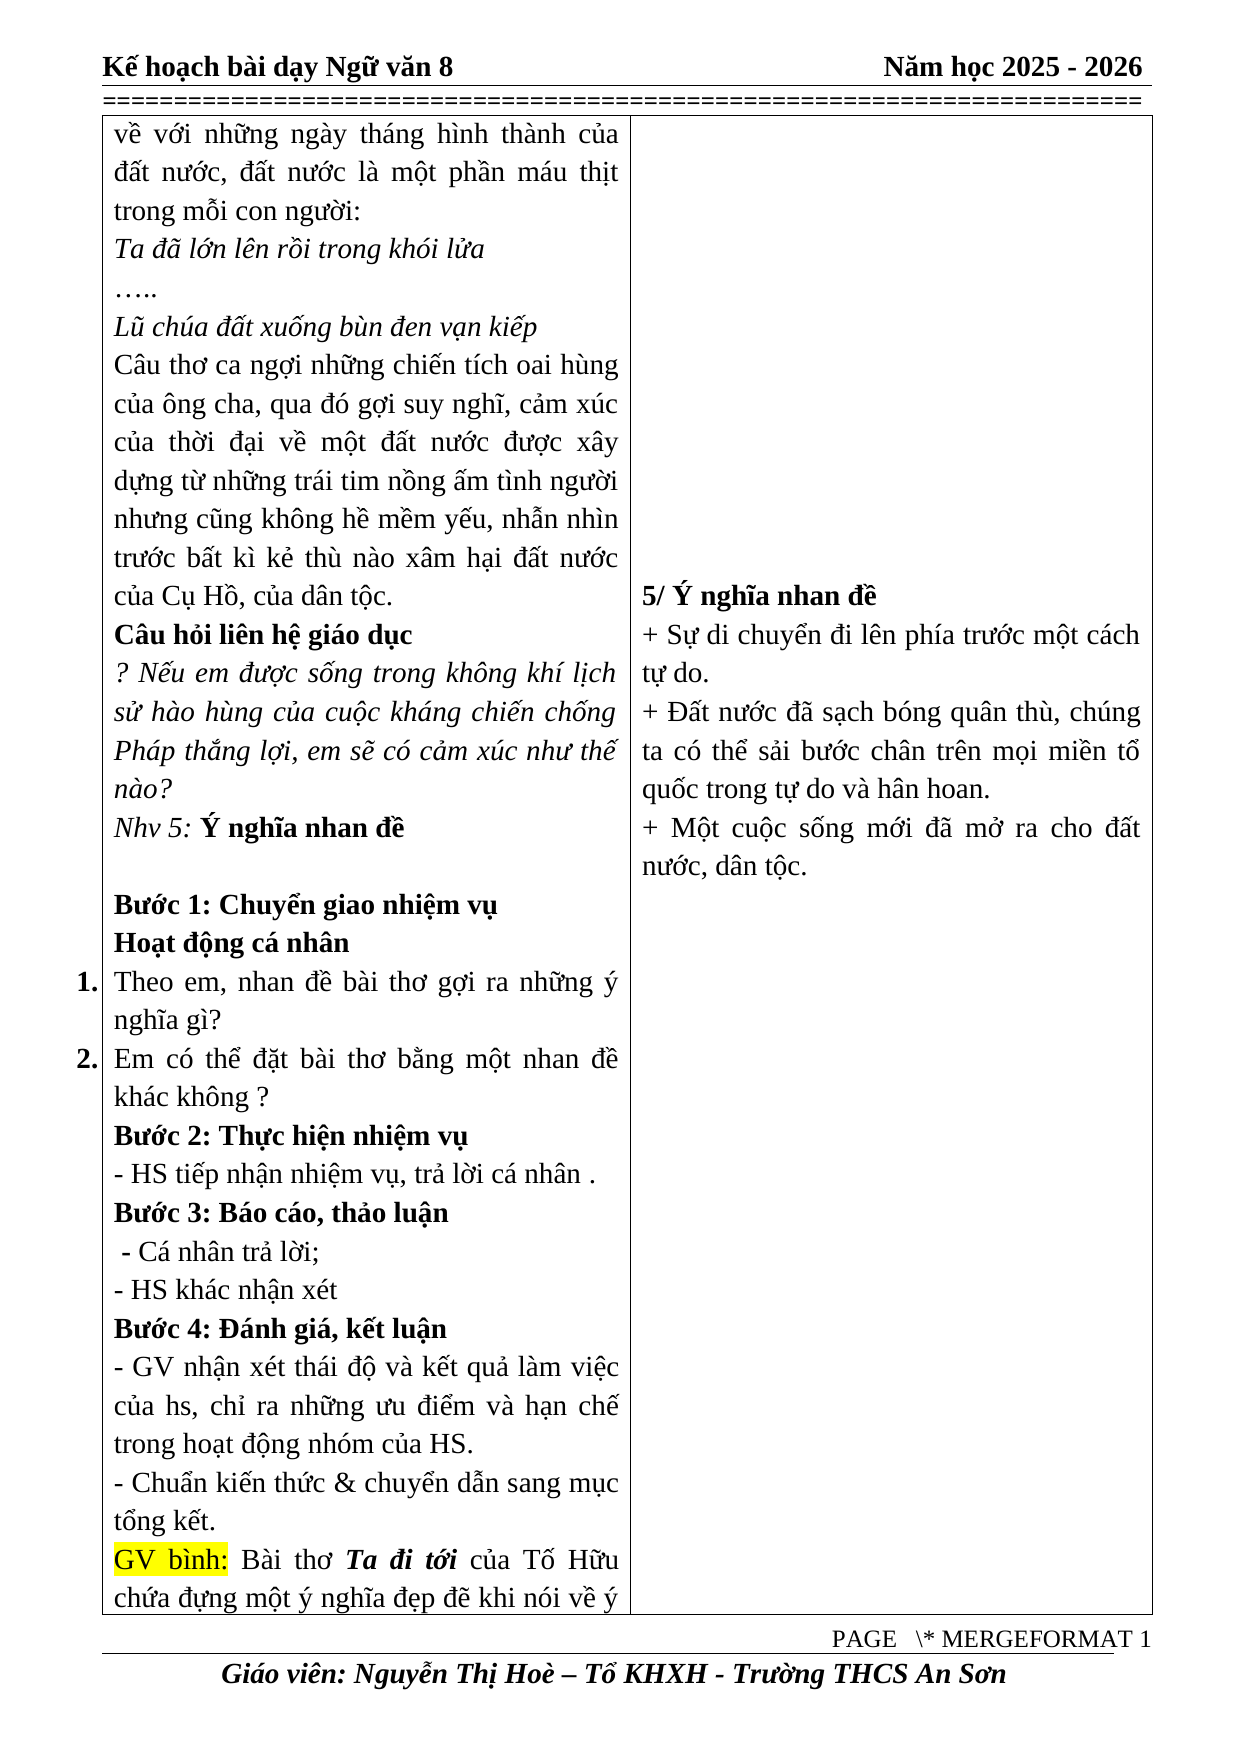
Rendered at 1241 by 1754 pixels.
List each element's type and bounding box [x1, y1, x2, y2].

table_cell [103, 116, 630, 1614]
table_cell [631, 116, 1152, 1614]
